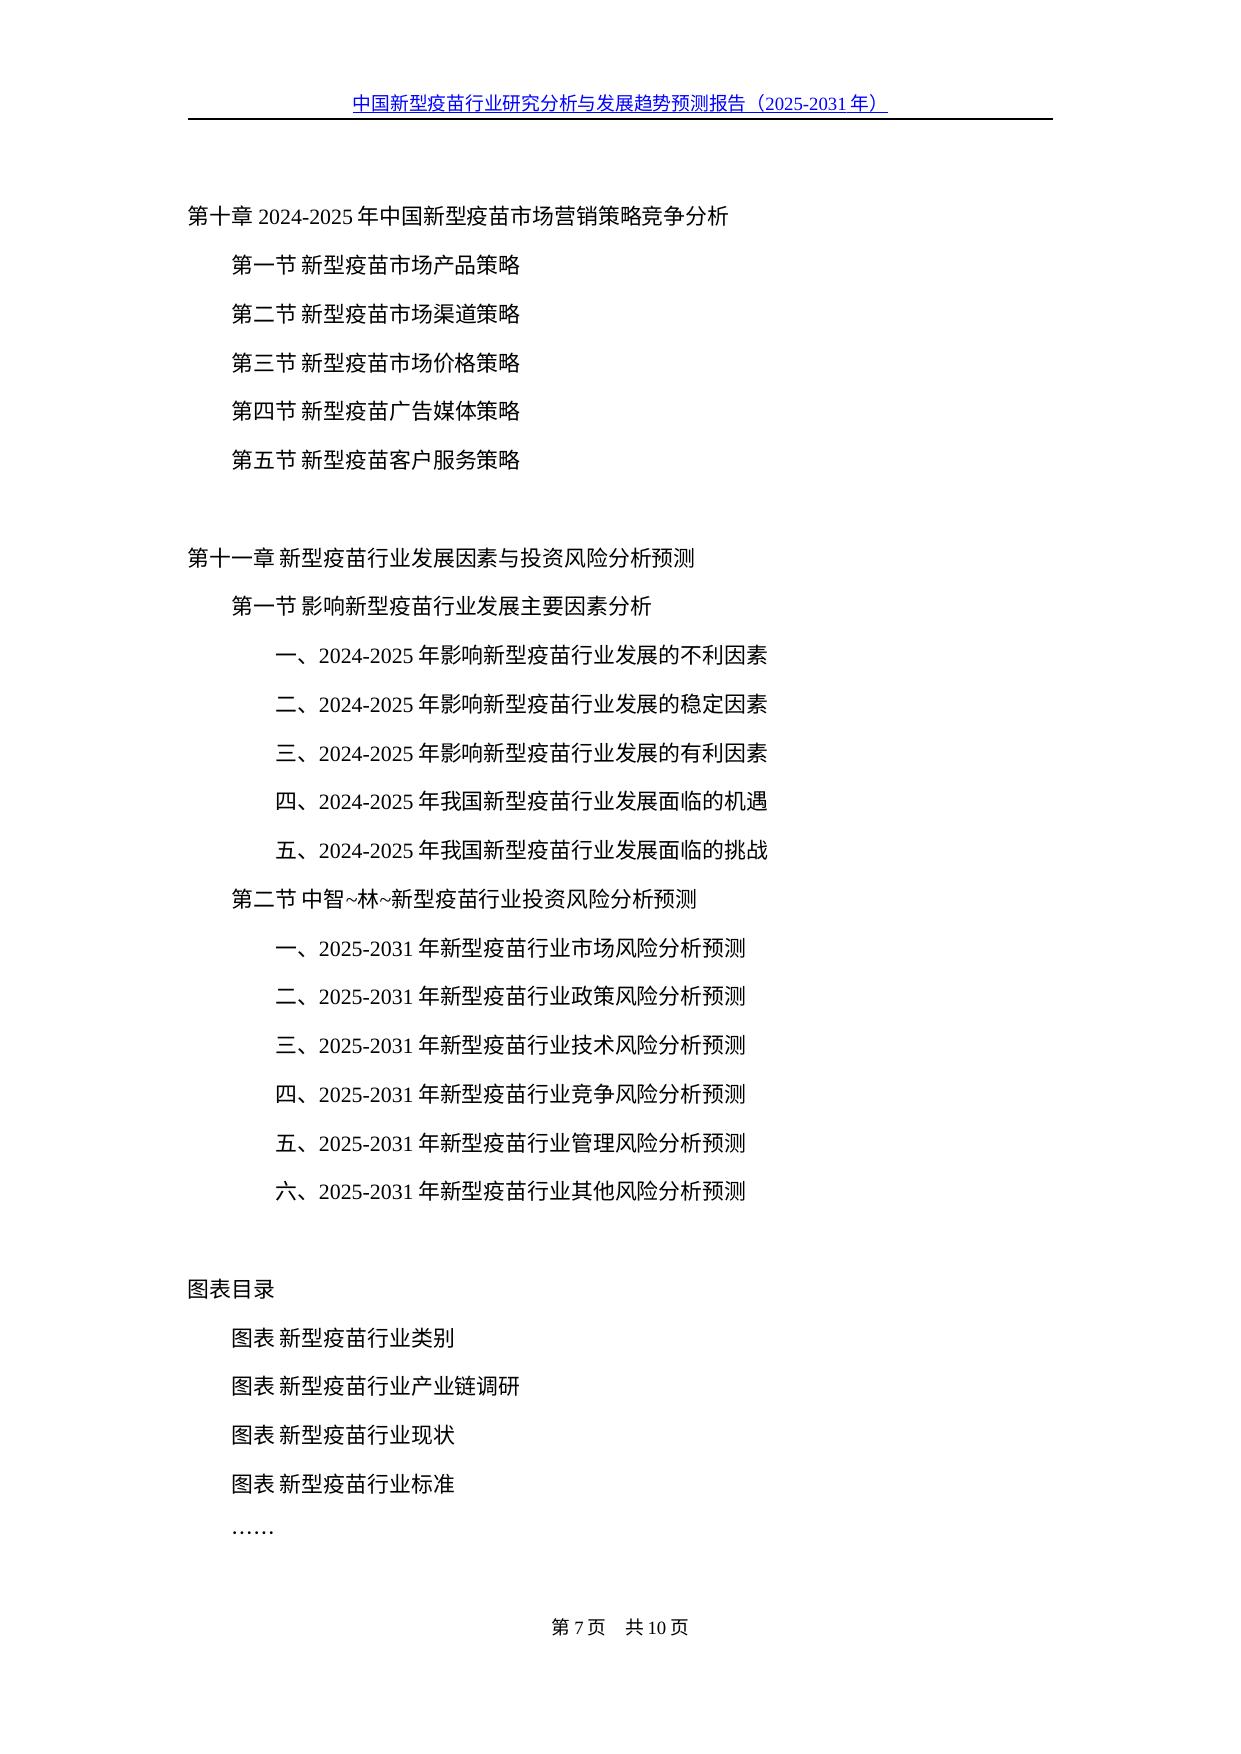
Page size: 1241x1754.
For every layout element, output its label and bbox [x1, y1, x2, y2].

text [187, 150, 1053, 1548]
